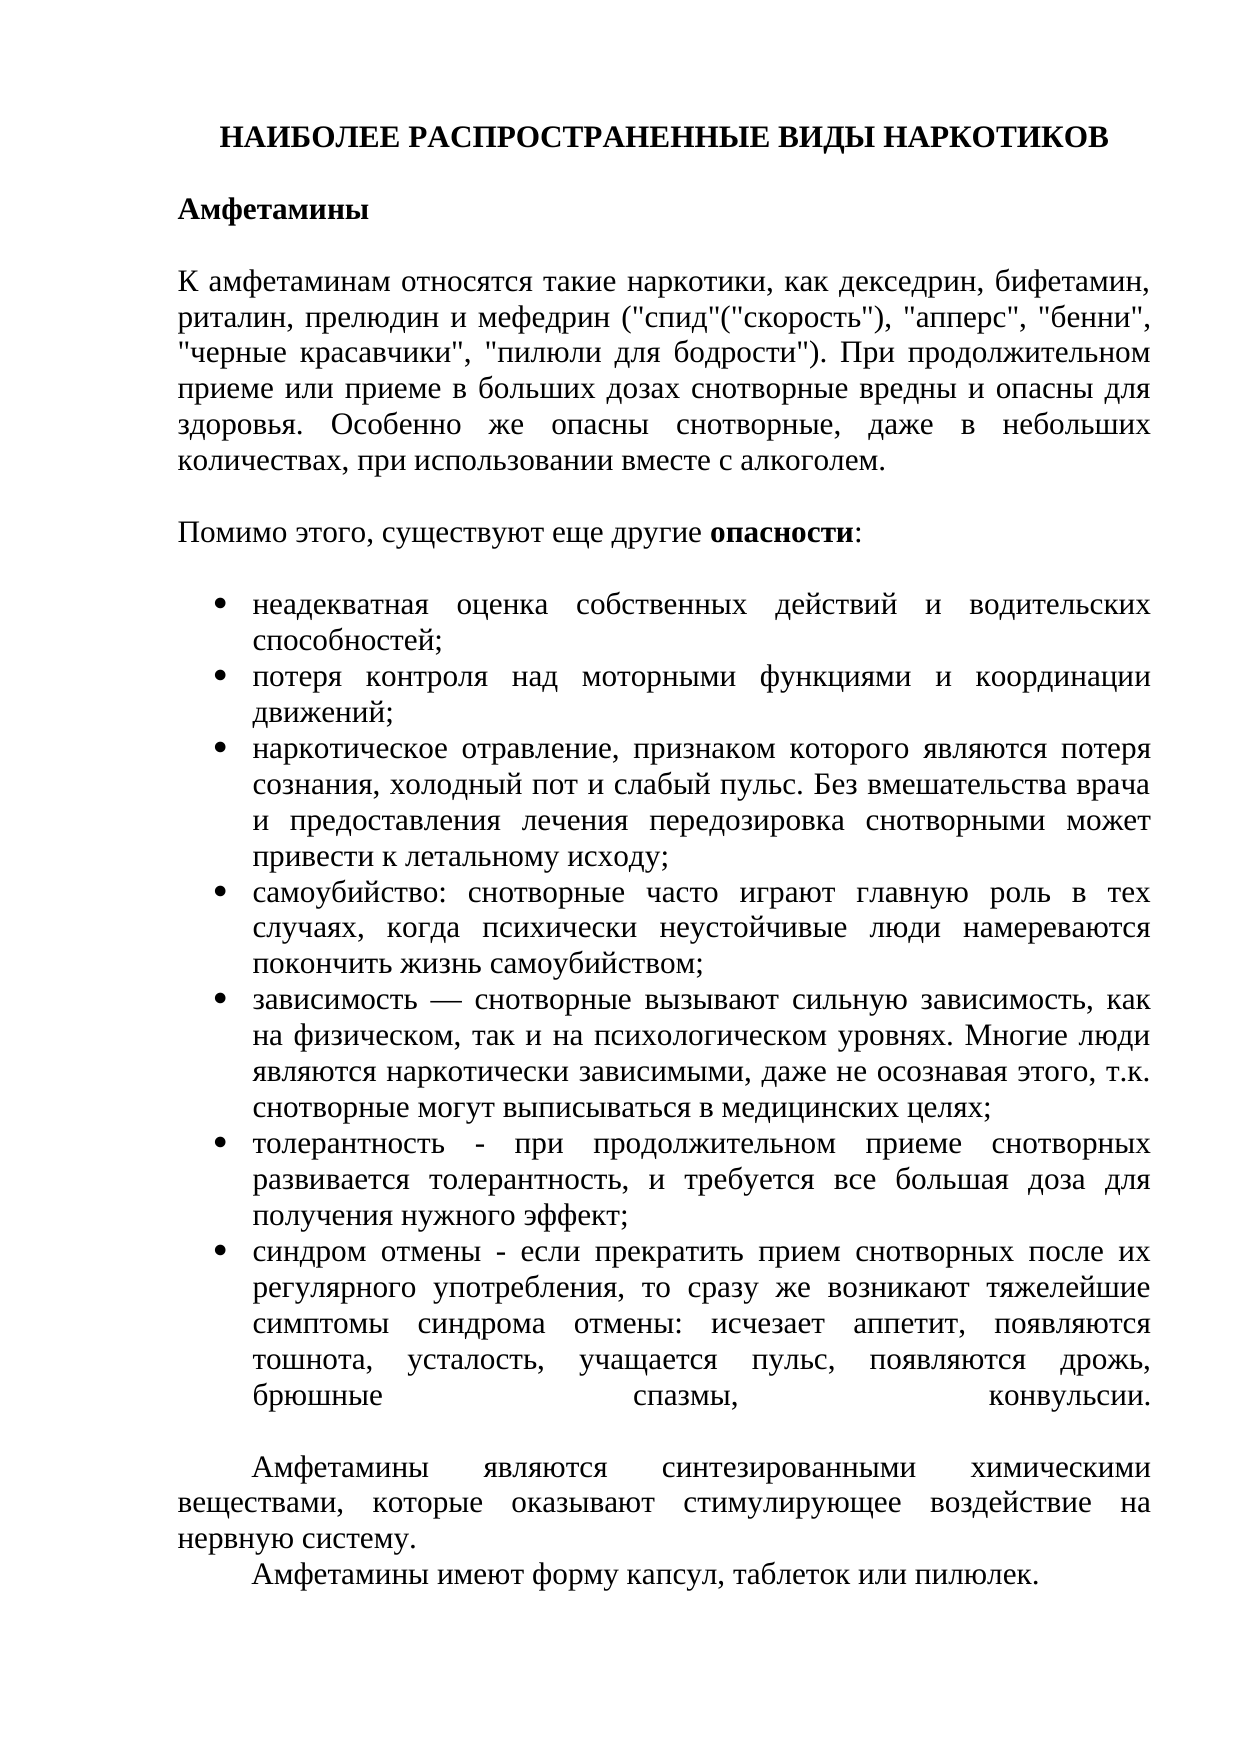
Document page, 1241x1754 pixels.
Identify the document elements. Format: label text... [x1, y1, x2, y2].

text НАИБОЛЕЕ РАСПРОСТРАНЕННЫЕ ВИДЫ НАРКОТИКОВ [177, 118, 1152, 154]
list зависимость — снотворные вызывают сильную зависимость, как на физическом, так и на психологическом уровнях. Многие люди являются наркотически зависимыми, даже не осознавая этого, т.к. снотворные могут выписываться в медицинских целях; [215, 981, 1152, 1124]
text Амфетамины имеют форму капсул, таблеток или пилюлек. [177, 1556, 1152, 1592]
list наркотическое отравление, признаком которого являются потеря сознания, холодный пот и слабый пульс. Без вмешательства врача и предоставления лечения передозировка снотворными может привести к летальному исходу; [215, 729, 1152, 873]
text К амфетаминам относятся такие наркотики, как декседрин, бифетамин, риталин, прелюдин и мефедрин ("спид"("скорость"), "апперс", "бенни", "черные красавчики", "пилюли для бодрости"). При продолжительном приеме или приеме в больших дозах снотворные вредны и опасны для здоровья. Особенно же опасны снотворные, даже в небольших количествах, при использовании вместе с алкоголем. [177, 262, 1152, 477]
list толерантность - при продолжительном приеме снотворных развивается толерантность, и требуется все большая доза для получения нужного эффект; [215, 1124, 1152, 1232]
list потеря контроля над моторными функциями и координации движений; [215, 657, 1152, 729]
list синдром отмены - если прекратить прием снотворных после их регулярного употребления, то сразу же возникают тяжелейшие симптомы синдрома отмены: исчезает аппетит, появляются тошнота, усталость, учащается пульс, появляются дрожь, брюшные спазмы, конвульсии. [215, 1232, 1152, 1448]
text Амфетамины являются синтезированными химическими веществами, которые оказывают стимулирующее воздействие на нервную систему. [177, 1448, 1152, 1556]
text Помимо этого, существуют еще другие опасности: [177, 513, 1152, 549]
list самоубийство: снотворные часто играют главную роль в тех случаях, когда психически неустойчивые люди намереваются покончить жизнь самоубийством; [215, 873, 1152, 981]
list неадекватная оценка собственных действий и водительских способностей; [215, 585, 1152, 657]
text Амфетамины [177, 190, 1152, 226]
